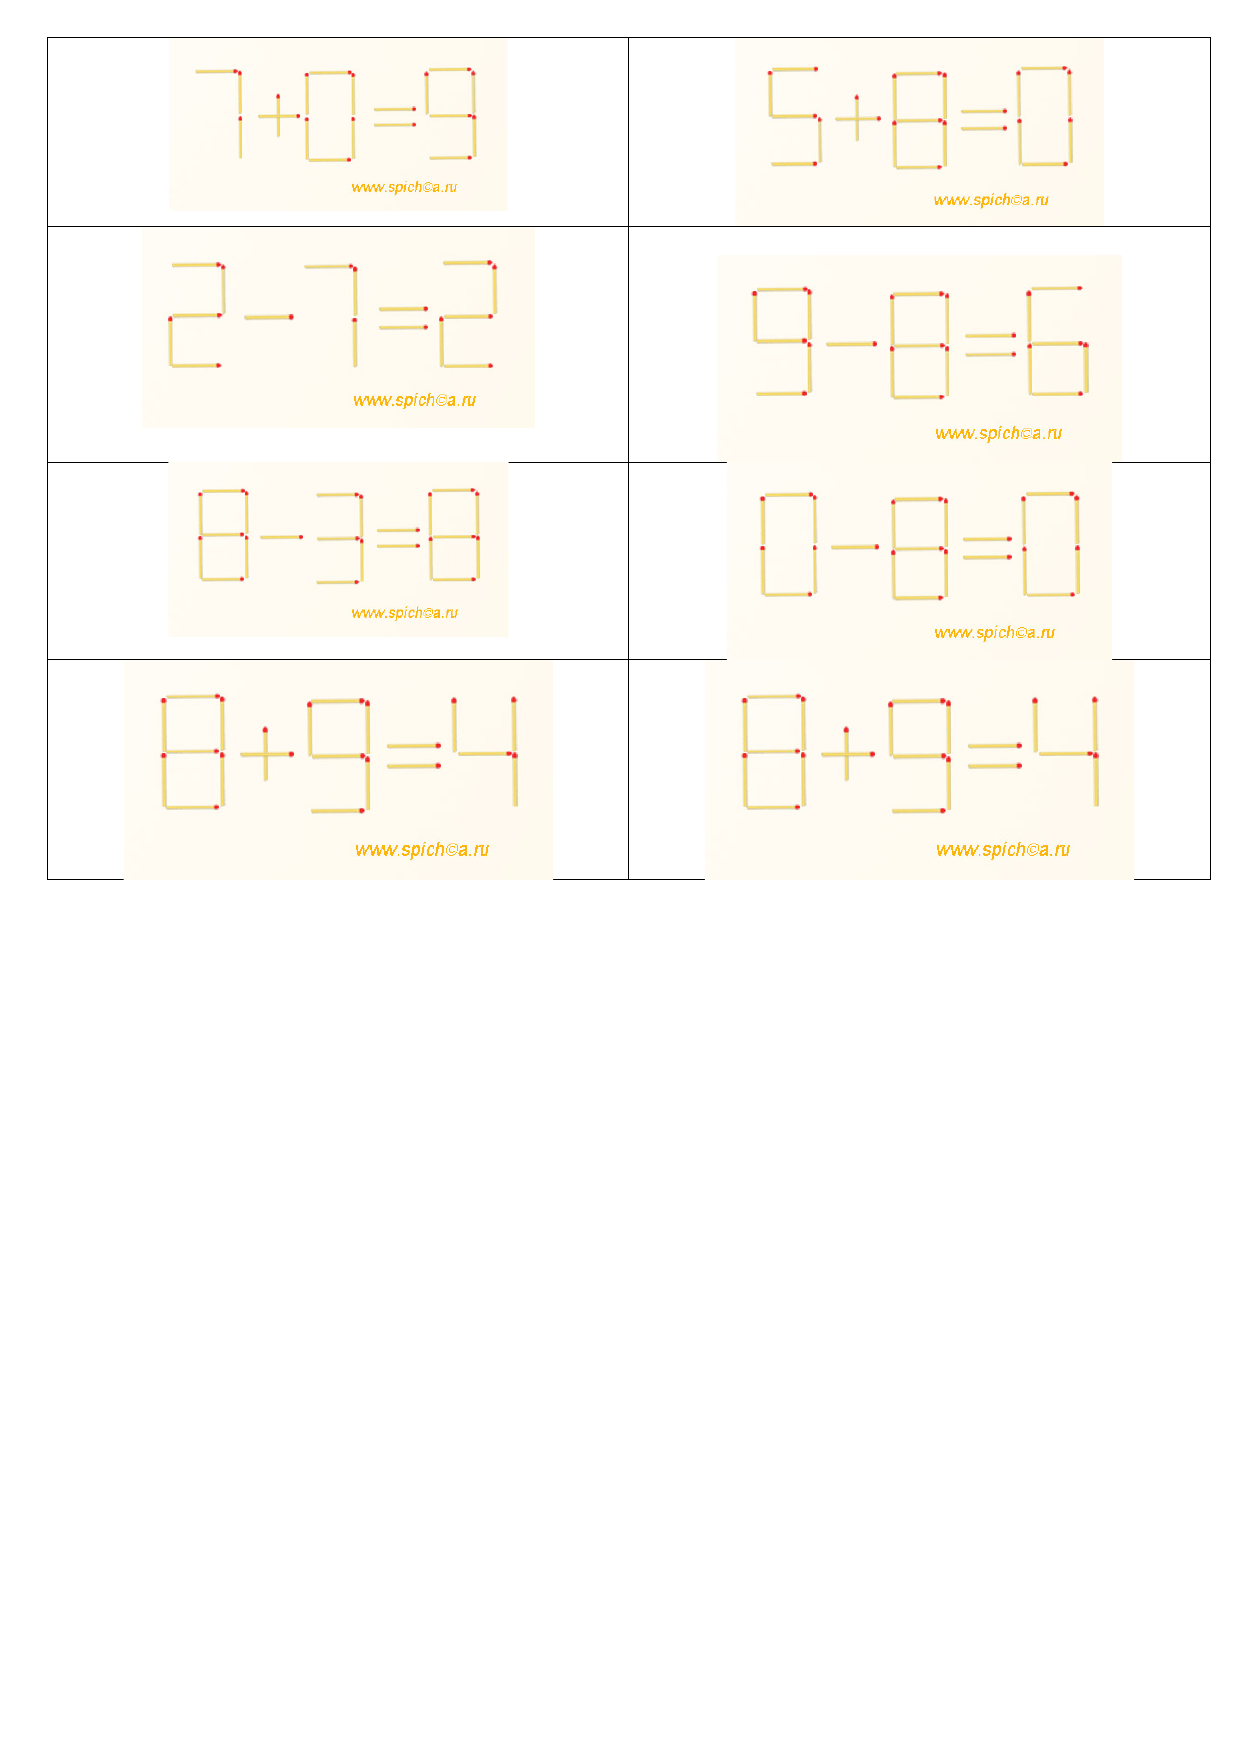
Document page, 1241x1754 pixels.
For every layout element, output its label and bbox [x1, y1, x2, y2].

table_cell [48, 463, 628, 659]
picture [169, 38, 508, 211]
picture [168, 462, 509, 637]
table_header [1104, 38, 1210, 226]
table_header [48, 38, 628, 226]
table_cell [629, 227, 1210, 462]
table_cell [1135, 660, 1210, 879]
picture [142, 227, 535, 428]
table_cell [629, 463, 726, 659]
picture [704, 255, 1135, 880]
picture [735, 38, 1104, 226]
table_cell [48, 660, 123, 879]
table_header [629, 38, 735, 226]
picture [123, 660, 554, 880]
table_cell [629, 660, 704, 879]
table_cell [554, 660, 628, 879]
table_cell [1113, 463, 1210, 659]
table_cell [48, 227, 628, 462]
